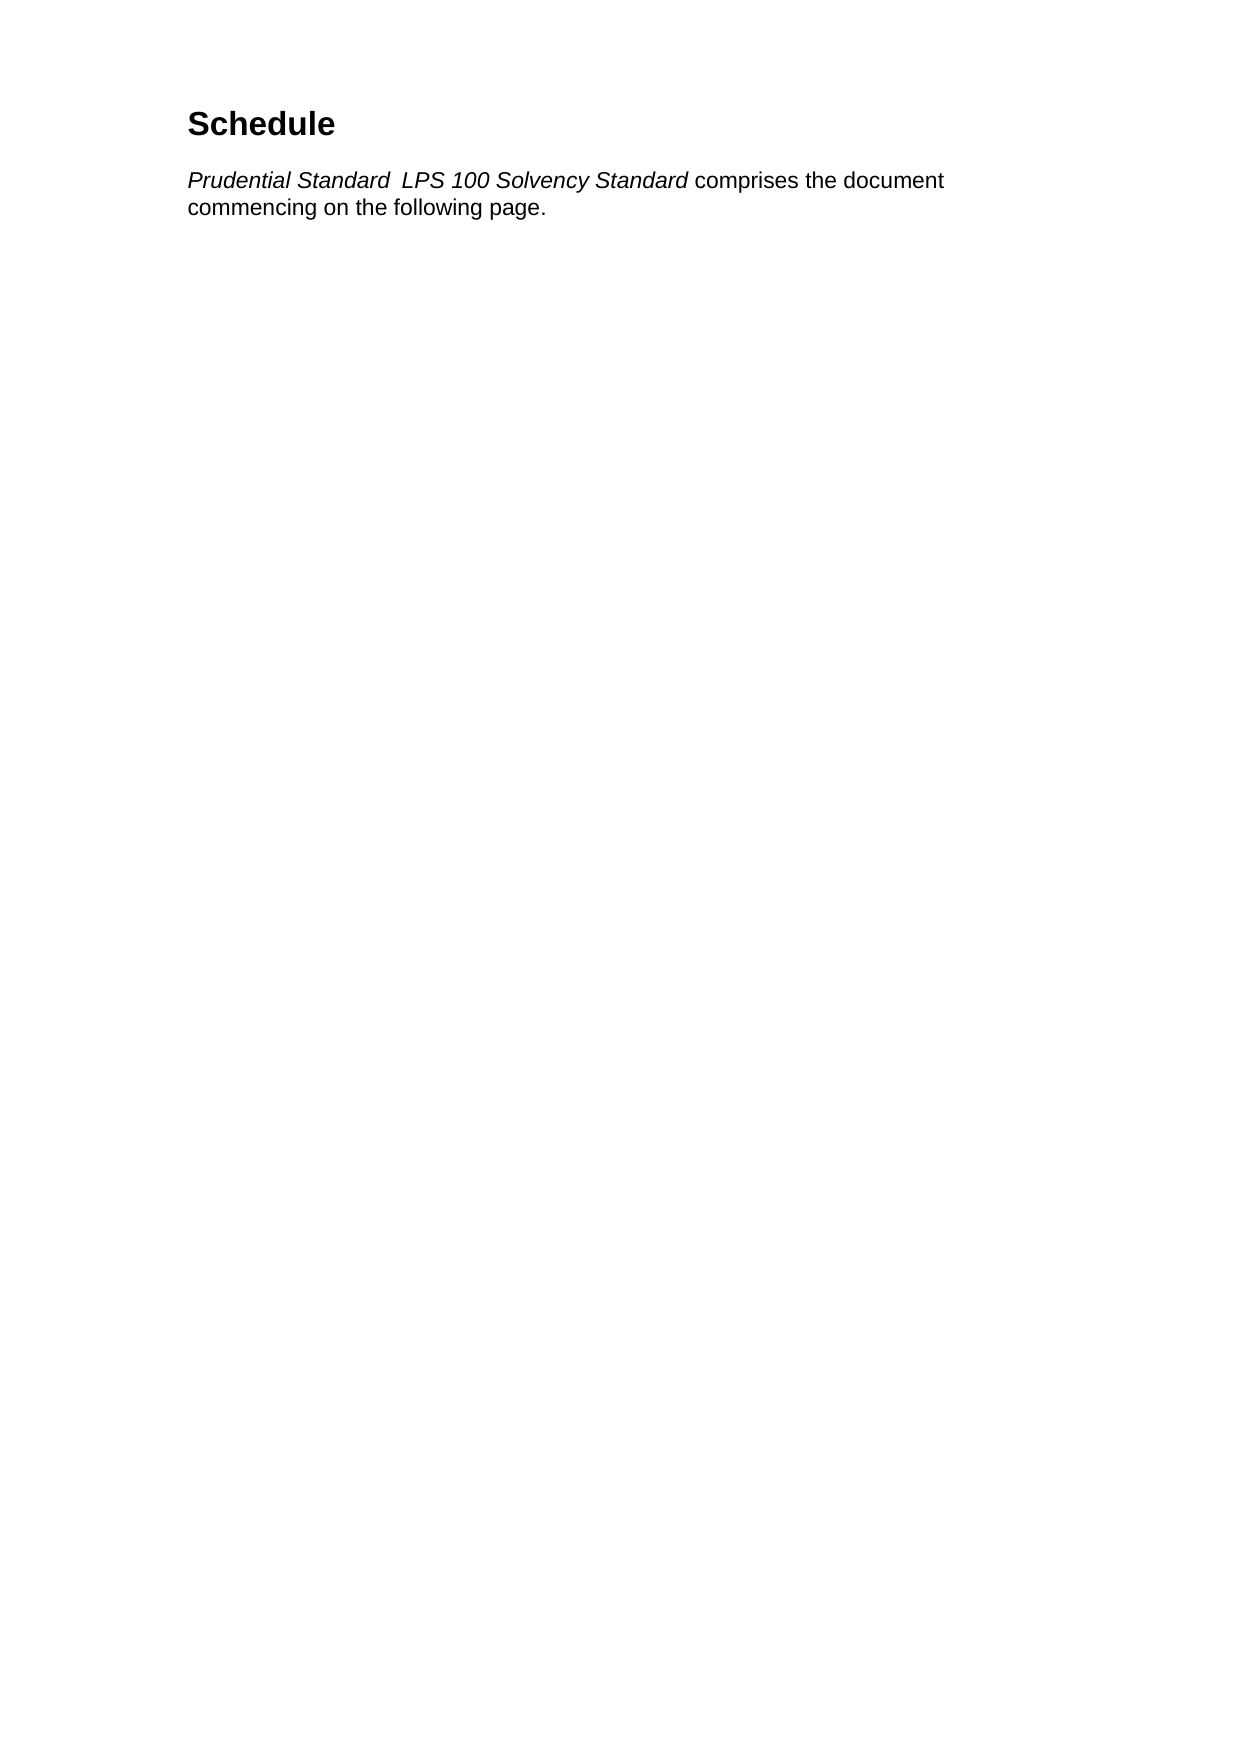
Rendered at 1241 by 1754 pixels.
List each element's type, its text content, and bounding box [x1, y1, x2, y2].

text Schedule [187, 104, 1053, 142]
subtitle Prudential Standard LPS 100 Solvency Standard comprises the document commencing on the following page. [187, 167, 1053, 220]
